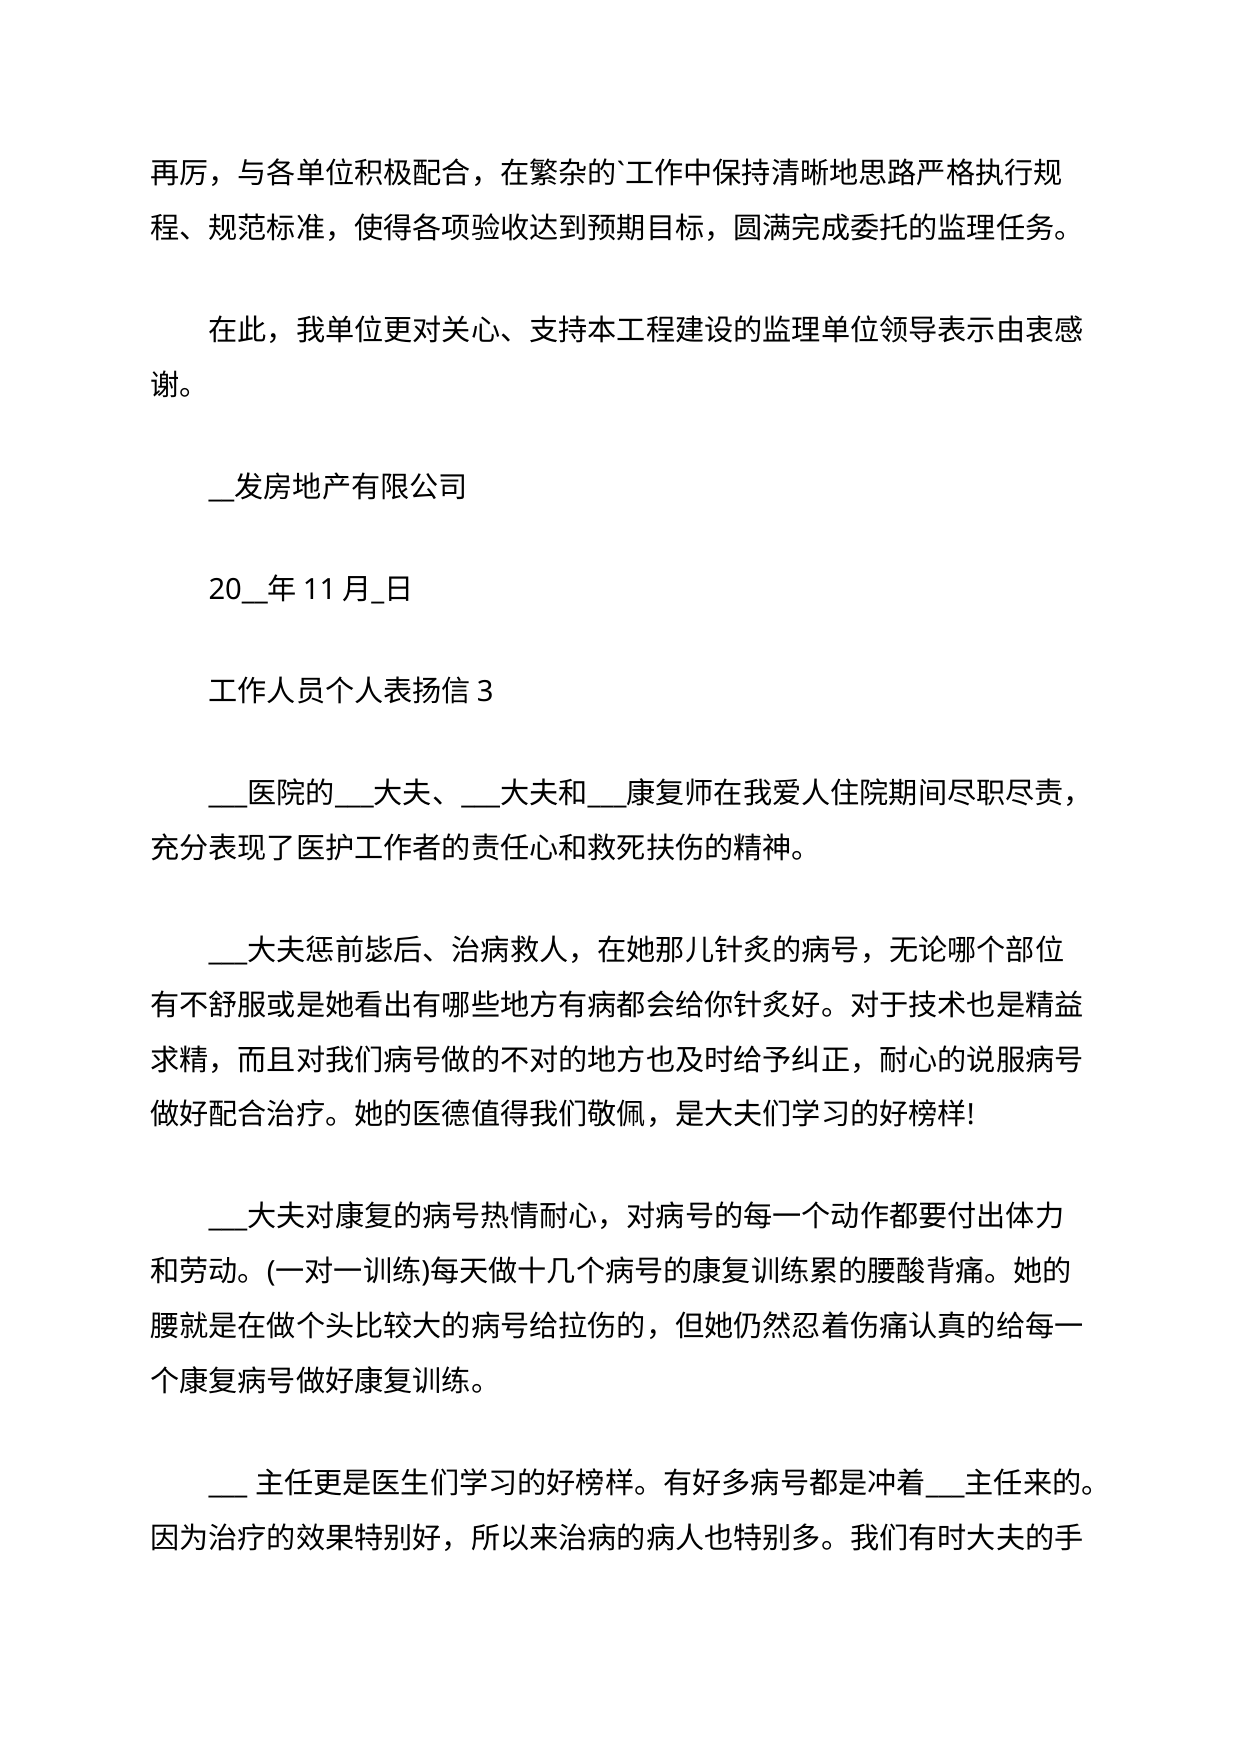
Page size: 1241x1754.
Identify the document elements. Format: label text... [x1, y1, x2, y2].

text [150, 150, 1090, 247]
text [150, 1459, 1090, 1557]
text ___大夫惩前毖后、治病救人，在她那儿针炙的病号，无论哪个部位有不舒服或是她看出有哪些地方有病都会给你针炙好。对于技术也是精益求精，而且对我们病号做的不对的地方也及时给予纠正，耐心的说服病号做好配合治疗。她的医德值得我们敬佩，是大夫们学习的好榜样! [150, 926, 1090, 1133]
text 20__年11月_日 [150, 565, 1090, 608]
text ___大夫对康复的病号热情耐心，对病号的每一个动作都要付出体力和劳动。(一对一训练)每天做十几个病号的康复训练累的腰酸背痛。她的腰就是在做个头比较大的病号给拉伤的，但她仍然忍着伤痛认真的给每一个康复病号做好康复训练。 [150, 1193, 1090, 1400]
text 工作人员个人表扬信3 [150, 667, 1090, 710]
text __发房地产有限公司 [150, 463, 1090, 506]
text 在此，我单位更对关心、支持本工程建设的监理单位领导表示由衷感谢。 [150, 307, 1090, 404]
text ___医院的___大夫、___大夫和___康复师在我爱人住院期间尽职尽责，充分表现了医护工作者的责任心和救死扶伤的精神。 [150, 769, 1090, 867]
